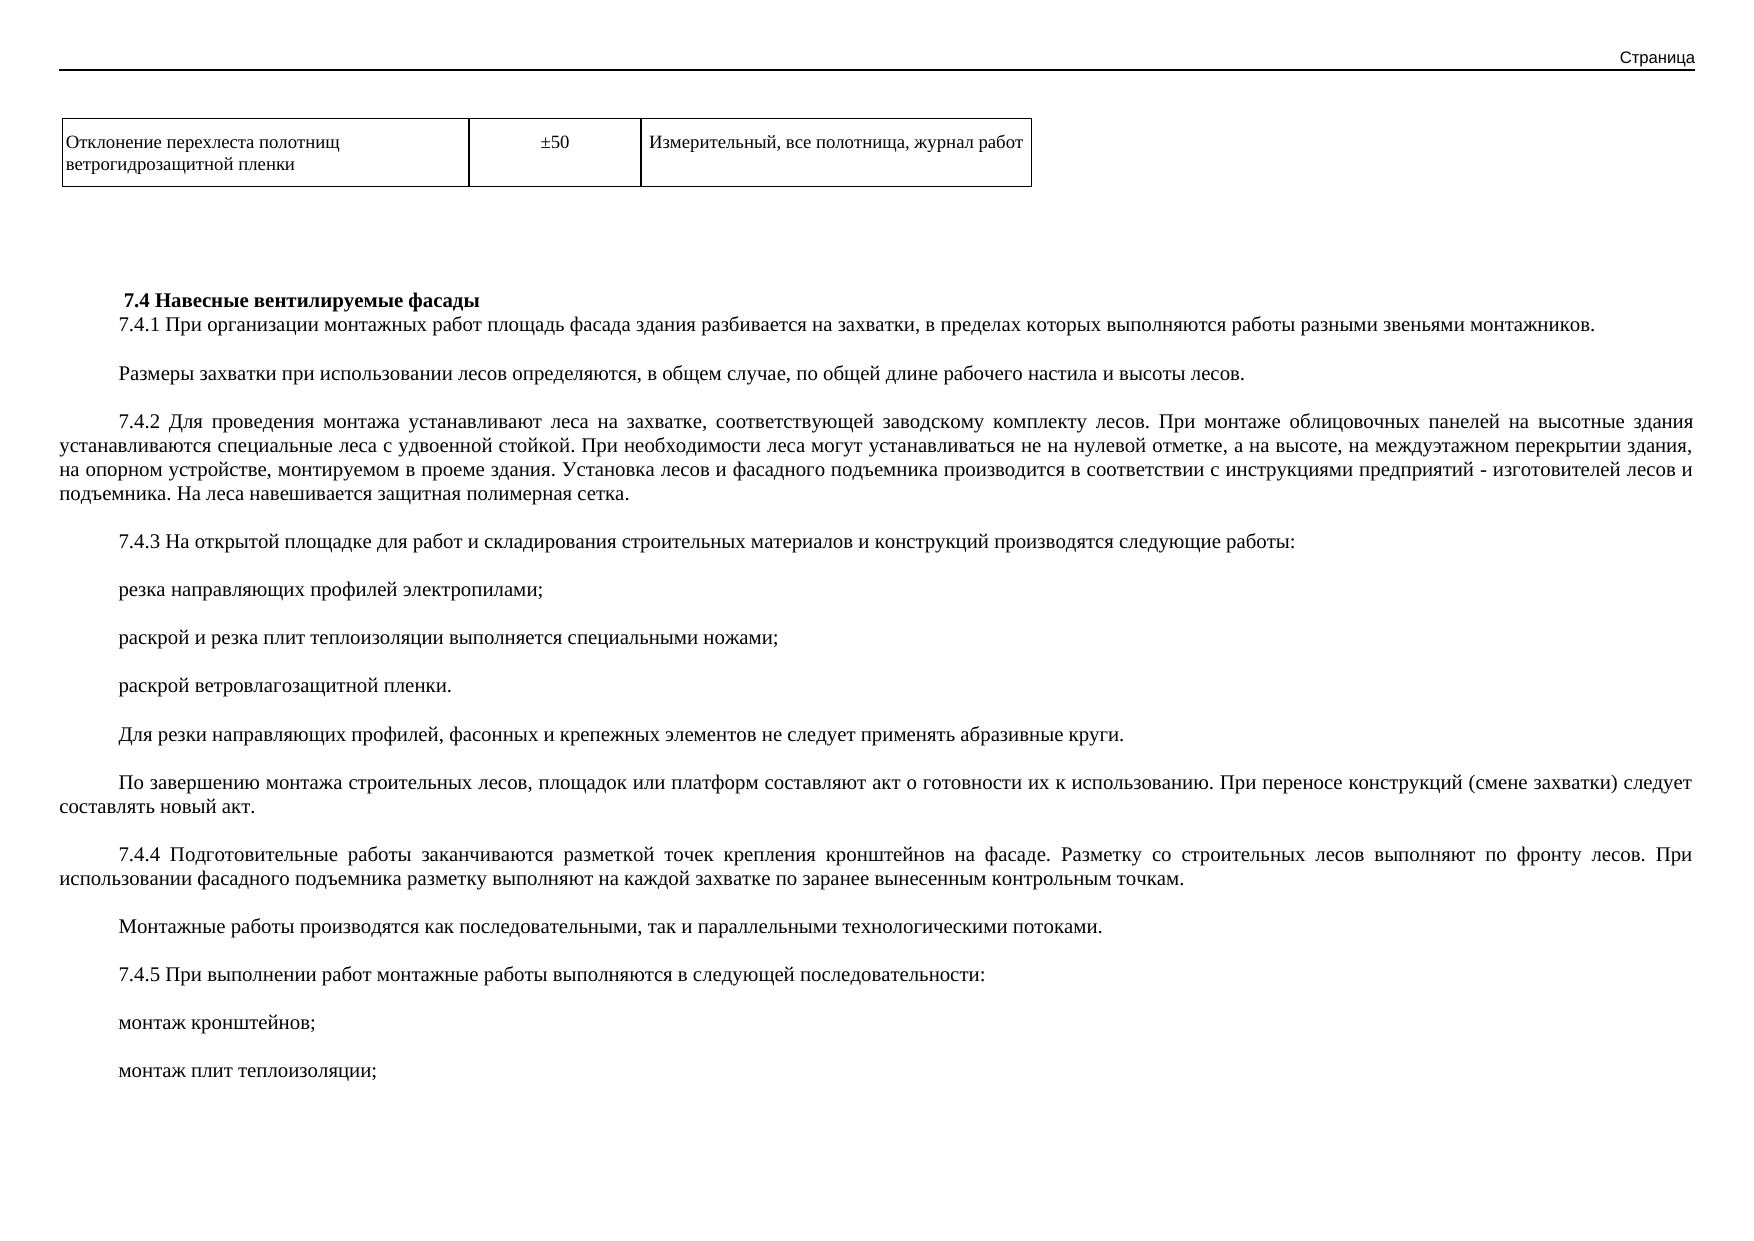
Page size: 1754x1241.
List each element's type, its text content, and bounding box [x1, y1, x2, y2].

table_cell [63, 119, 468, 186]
text Для резки направляющих профилей, фасонных и крепежных элементов не следует применять абразивные круги. [59, 721, 1695, 746]
text 7.4.4 Подготовительные работы заканчиваются разметкой точек крепления кронштейнов на фасаде. Разметку со строительных лесов выполняют по фронту лесов. При использовании фасадного подъемника разметку выполняют на каждой захватке по заранее вынесенным контрольным точкам. [59, 842, 1695, 890]
text 7.4.3 На открытой площадке для работ и складирования строительных материалов и конструкций производятся следующие работы: [59, 529, 1695, 553]
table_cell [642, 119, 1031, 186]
text 7.4.5 При выполнении работ монтажные работы выполняются в следующей последовательности: [59, 962, 1695, 986]
text Размеры захватки при использовании лесов определяются, в общем случае, по общей длине рабочего настила и высоты лесов. [59, 361, 1695, 384]
text резка направляющих профилей электропилами; [59, 577, 1695, 601]
text раскрой и резка плит теплоизоляции выполняется специальными ножами; [59, 625, 1695, 649]
text монтаж плит теплоизоляции; [59, 1058, 1695, 1082]
text 7.4.1 При организации монтажных работ площадь фасада здания разбивается на захватки, в пределах которых выполняются работы разными звеньями монтажников. [59, 312, 1695, 336]
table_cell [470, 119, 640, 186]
text монтаж кронштейнов; [59, 1010, 1695, 1034]
text раскрой ветровлагозащитной пленки. [59, 673, 1695, 697]
text По завершению монтажа строительных лесов, площадок или платформ составляют акт о готовности их к использованию. При переносе конструкций (смене захватки) следует составлять новый акт. [59, 769, 1695, 818]
text 7.4.2 Для проведения монтажа устанавливают леса на захватке, соответствующей заводскому комплекту лесов. При монтаже облицовочных панелей на высотные здания устанавливаются специальные леса с удвоенной стойкой. При необходимости леса могут устанавливаться не на нулевой отметке, а на высоте, на междуэтажном перекрытии здания, на опорном устройстве, монтируемом в проеме здания. Установка лесов и фасадного подъемника производится в соответствии с инструкциями предприятий - изготовителей лесов и подъемника. На леса навешивается защитная полимерная сетка. [59, 409, 1695, 505]
text Монтажные работы производятся как последовательными, так и параллельными технологическими потоками. [59, 914, 1695, 938]
text 7.4 Навесные вентилируемые фасады [59, 288, 1695, 312]
